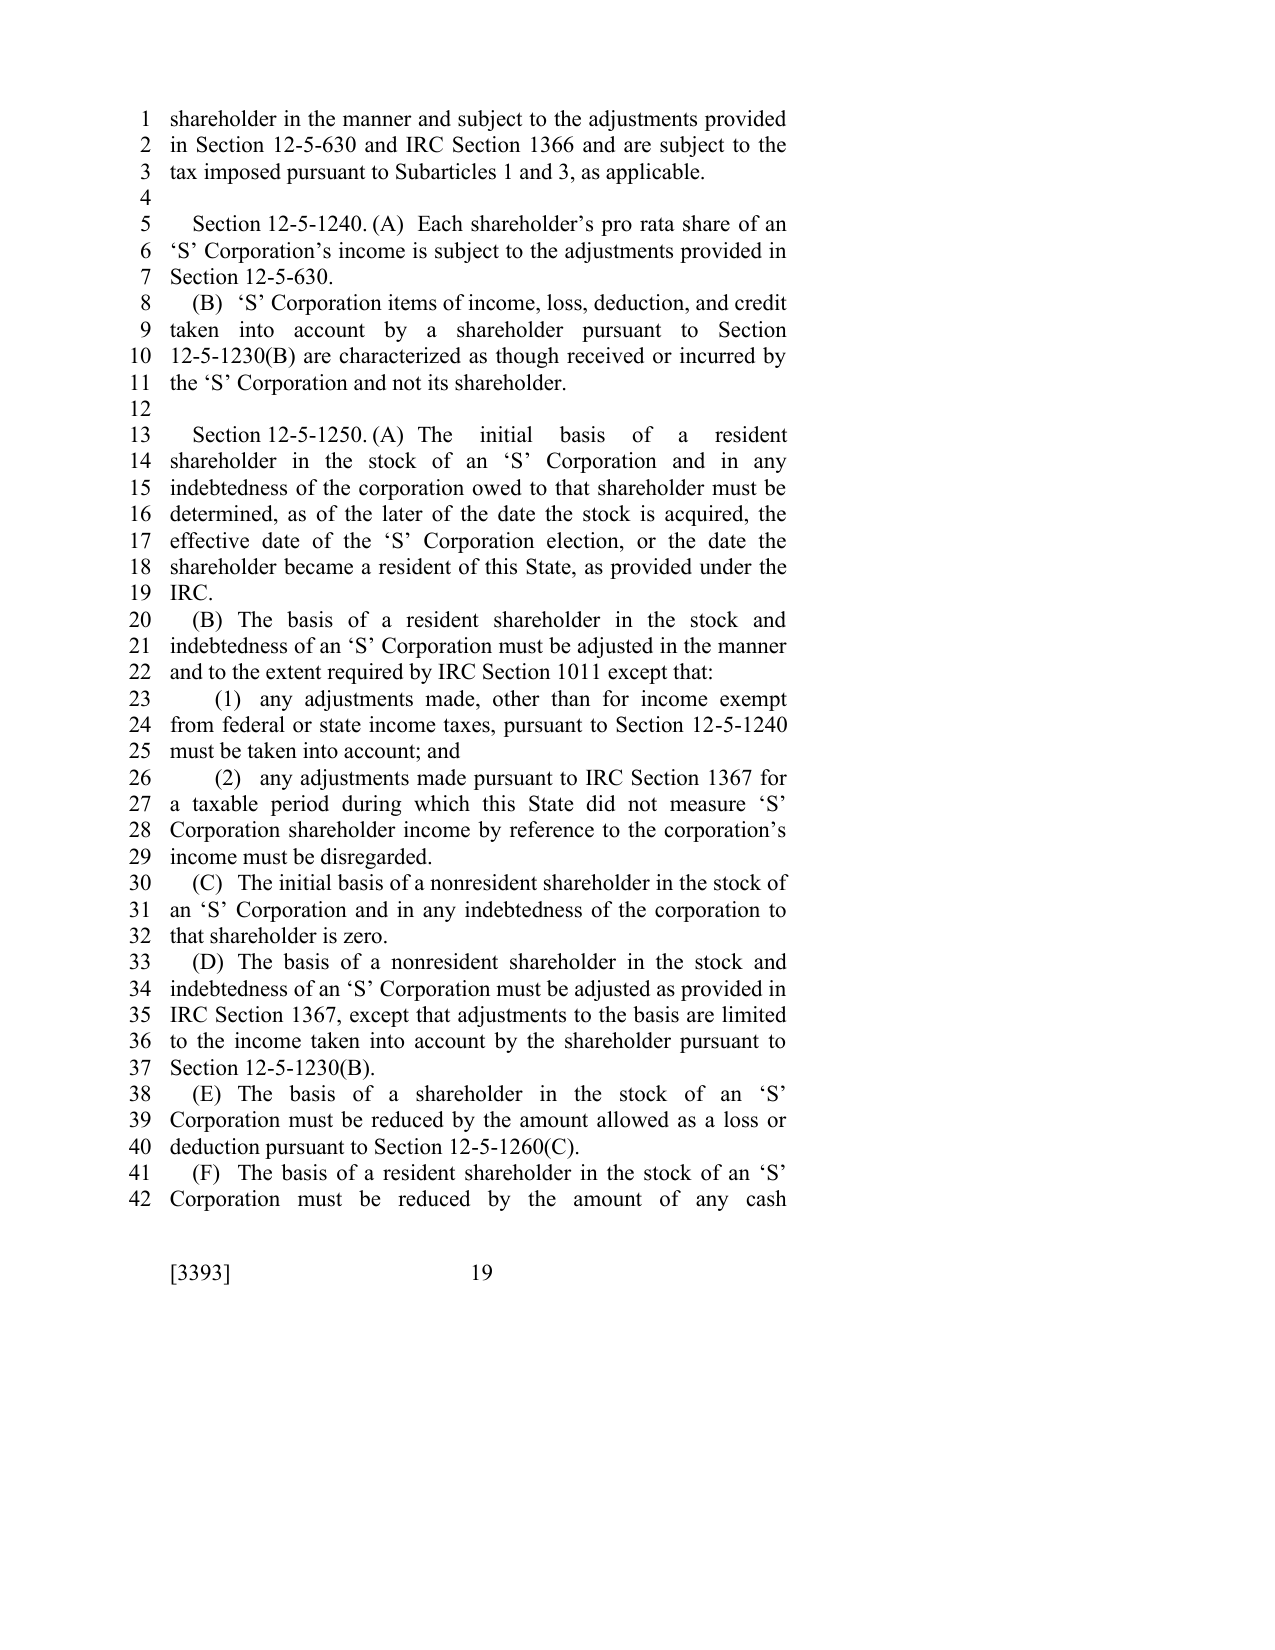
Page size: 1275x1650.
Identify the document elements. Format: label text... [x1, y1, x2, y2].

text (C) The initial basis of a nonresident shareholder in the stock of an ‘S’ Corporation and in any indebtedness of the corporation to that shareholder is zero. [169, 869, 787, 948]
text (E) The basis of a shareholder in the stock of an ‘S’ Corporation must be reduced by the amount allowed as a loss or deduction pursuant to Section 12-5-1260(C). [169, 1080, 787, 1159]
text (D) The basis of a nonresident shareholder in the stock and indebtedness of an ‘S’ Corporation must be adjusted as provided in IRC Section 1367, except that adjustments to the basis are limited to the income taken into account by the shareholder pursuant to Section 12-5-1230(B). [169, 948, 787, 1080]
text (2) any adjustments made pursuant to IRC Section 1367 for a taxable period during which this State did not measure ‘S’ Corporation shareholder income by reference to the corporation’s income must be disregarded. [169, 764, 787, 869]
text Section 12-5-1250. (A) The initial basis of a resident shareholder in the stock of an ‘S’ Corporation and in any indebtedness of the corporation owed to that shareholder must be determined, as of the later of the date the stock is acquired, the effective date of the ‘S’ Corporation election, or the date the shareholder became a resident of this State, as provided under the IRC. [169, 421, 787, 606]
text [169, 105, 787, 184]
text (1) any adjustments made, other than for income exempt from federal or state income taxes, pursuant to Section 12-5-1240 must be taken into account; and [169, 685, 787, 764]
text (B) ‘S’ Corporation items of income, loss, deduction, and credit taken into account by a shareholder pursuant to Section 12-5-1230(B) are characterized as though received or incurred by the ‘S’ Corporation and not its shareholder. [169, 289, 787, 395]
text (B) The basis of a resident shareholder in the stock and indebtedness of an ‘S’ Corporation must be adjusted in the manner and to the extent required by IRC Section 1011 except that: [169, 606, 787, 685]
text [169, 1159, 787, 1212]
text Section 12-5-1240. (A) Each shareholder’s pro rata share of an ‘S’ Corporation’s income is subject to the adjustments provided in Section 12-5-630. [169, 210, 787, 289]
